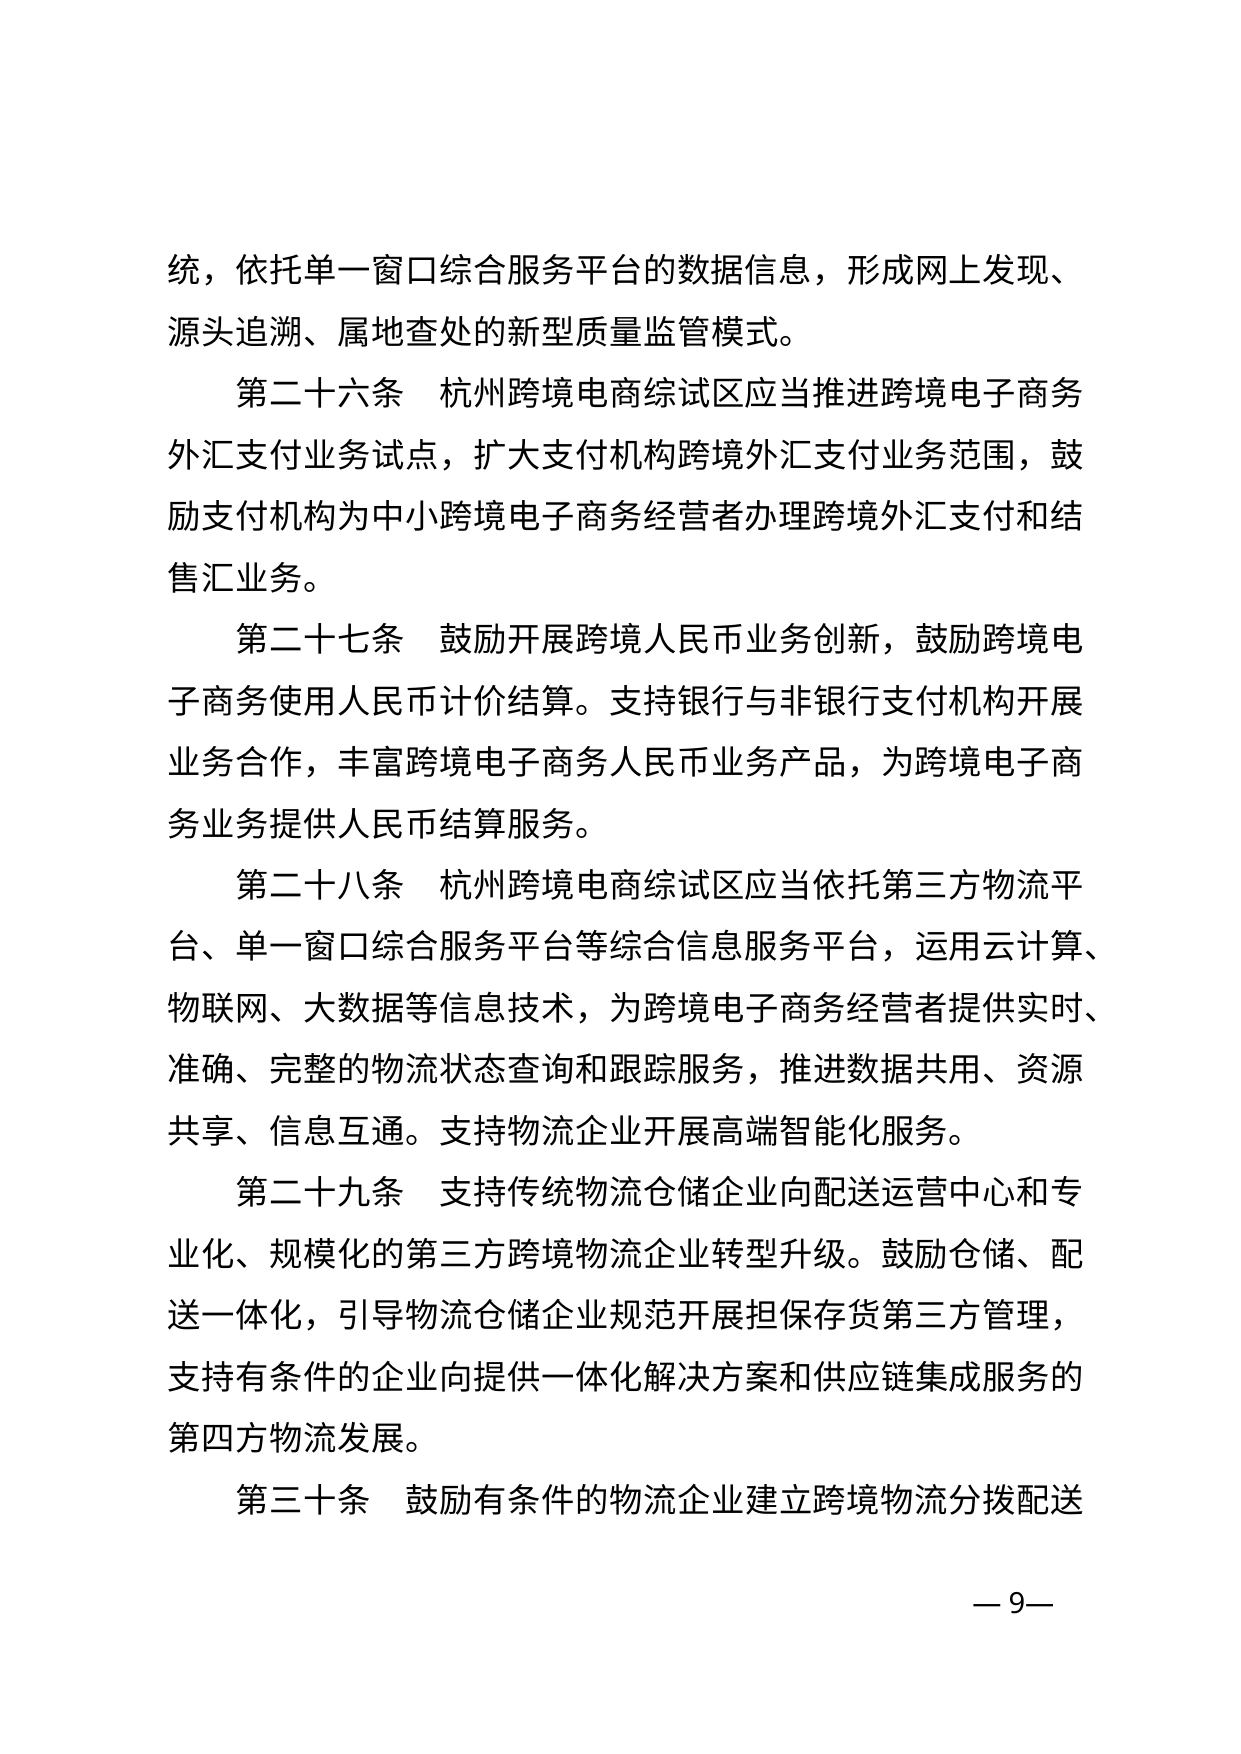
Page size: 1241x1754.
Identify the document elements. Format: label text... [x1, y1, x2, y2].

text 第二十九条 支持传统物流仓储企业向配送运营中心和专业化、规模化的第三方跨境物流企业转型升级。鼓励仓储、配送一体化，引导物流仓储企业规范开展担保存货第三方管理，支持有条件的企业向提供一体化解决方案和供应链集成服务的第四方物流发展。 [168, 1159, 1084, 1467]
text 第二十八条 杭州跨境电商综试区应当依托第三方物流平台、单一窗口综合服务平台等综合信息服务平台，运用云计算、物联网、大数据等信息技术，为跨境电子商务经营者提供实时、准确、完整的物流状态查询和跟踪服务，推进数据共用、资源共享、信息互通。支持物流企业开展高端智能化服务。 [168, 852, 1084, 1159]
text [168, 1467, 1084, 1528]
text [168, 238, 1084, 361]
text 第二十七条 鼓励开展跨境人民币业务创新，鼓励跨境电子商务使用人民币计价结算。支持银行与非银行支付机构开展业务合作，丰富跨境电子商务人民币业务产品，为跨境电子商务业务提供人民币结算服务。 [168, 606, 1084, 852]
text 第二十六条 杭州跨境电商综试区应当推进跨境电子商务外汇支付业务试点，扩大支付机构跨境外汇支付业务范围，鼓励支付机构为中小跨境电子商务经营者办理跨境外汇支付和结售汇业务。 [168, 361, 1084, 606]
